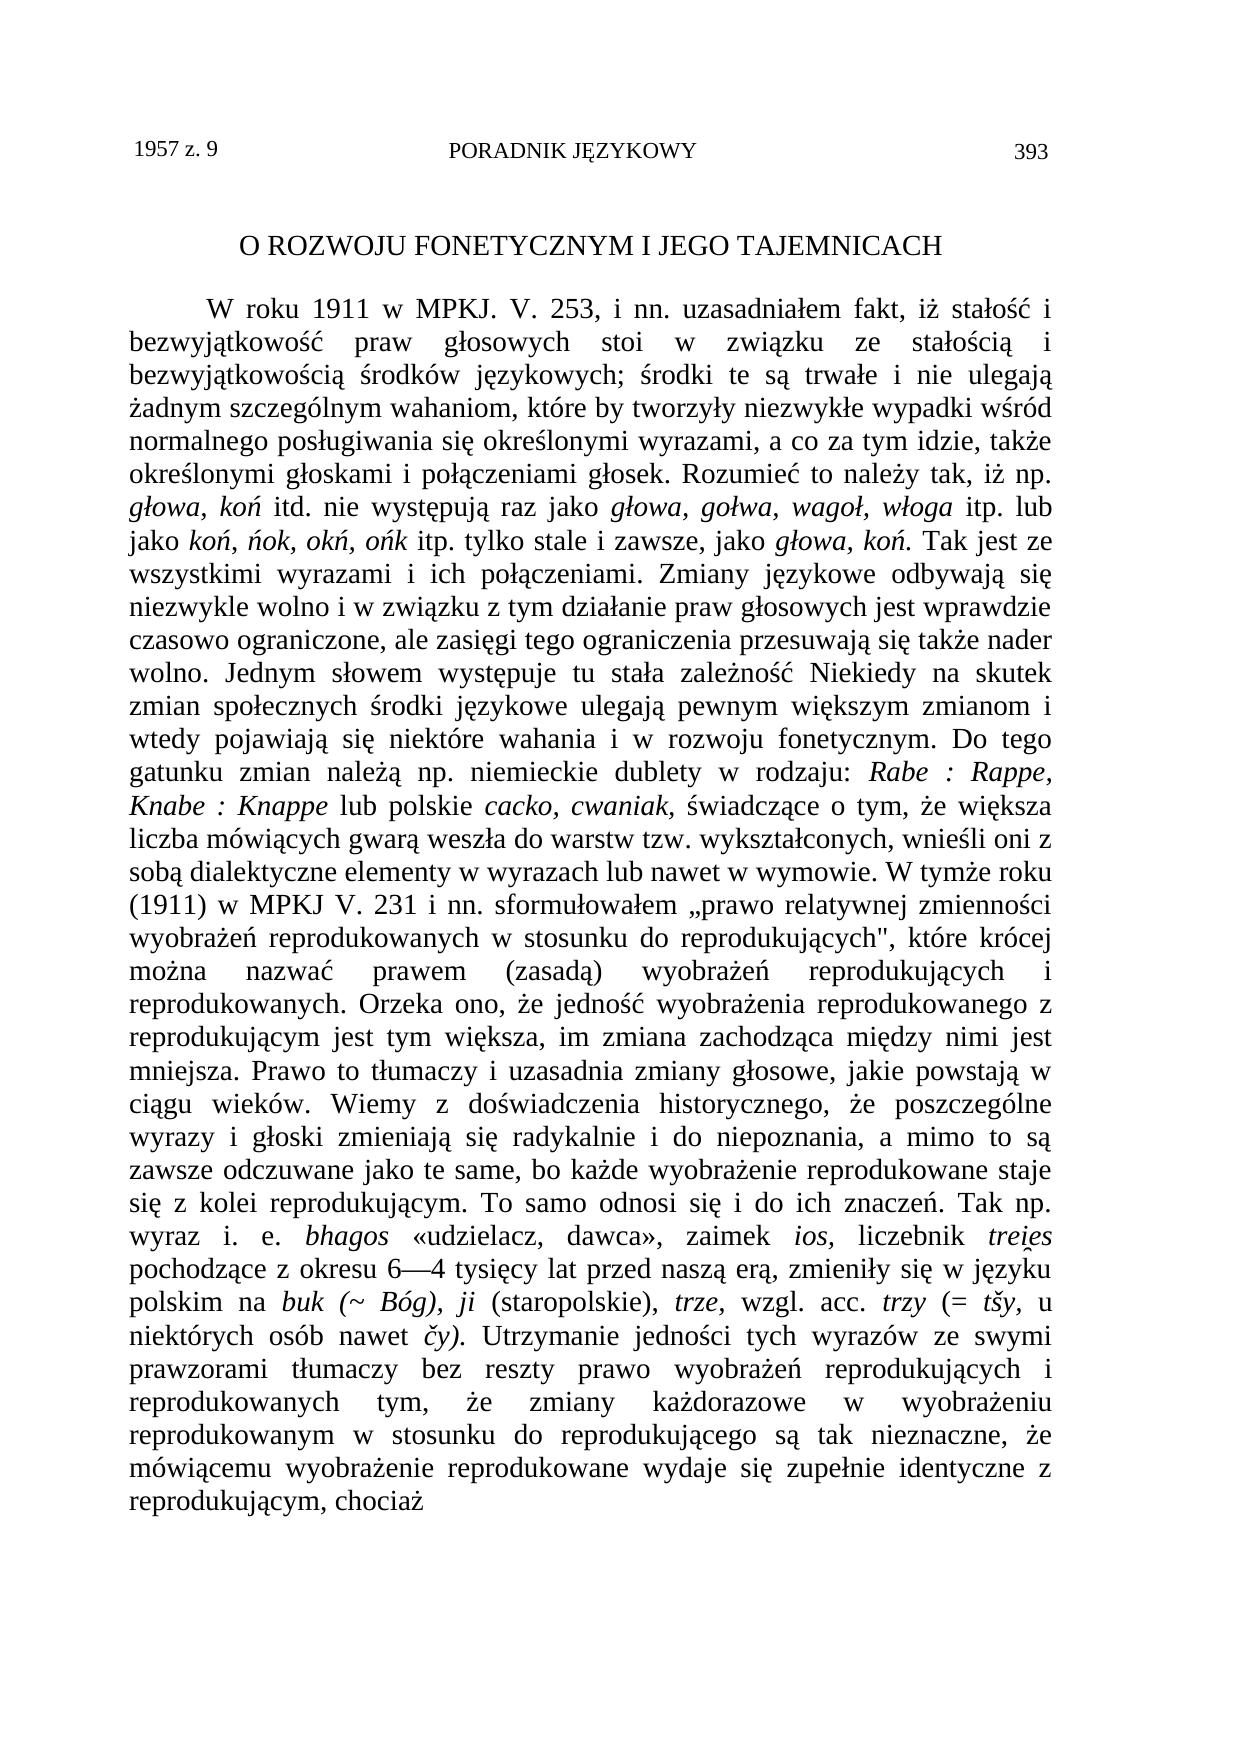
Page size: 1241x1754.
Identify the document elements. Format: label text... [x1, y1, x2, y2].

text PORADNIK JĘZYKOWY [448, 140, 697, 163]
text 393 [1014, 141, 1048, 164]
text O ROZWOJU FONETYCZNYM I JEGO TAJEMNICACH [129, 232, 1053, 261]
text 1957 z. 9 [133, 138, 218, 161]
text W roku 1911 w MPKJ. V. 253, i nn. uzasadniałem fakt, iż stałość i bezwyjątkowość praw głosowych stoi w związku ze stałością i bezwyjątkowością środków językowych; środki te są trwałe i nie ulegają żadnym szczególnym wahaniom, które by tworzyły niezwykłe wypadki wśród normalnego posługiwania się określonymi wyrazami, a co za tym idzie, także określonymi głoskami i połączeniami głosek. Rozumieć to należy tak, iż np. głowa, koń itd. nie występują raz jako głowa, gołwa, wagoł, włoga itp. lub jako koń, ńok, okń, ońk itp. tylko stale i zawsze, jako głowa, koń. Tak jest ze wszystkimi wyrazami i ich połączeniami. Zmiany językowe odbywają się niezwykle wolno i w związku z tym działanie praw głosowych jest wprawdzie czasowo ograniczone, ale zasięgi tego ograniczenia przesuwają się także nader wolno. Jednym słowem występuje tu stała zależność Niekiedy na skutek zmian społecznych środki językowe ulegają pewnym większym zmianom i wtedy pojawiają się niektóre wahania i w rozwoju fonetycznym. Do tego gatunku zmian należą np. niemieckie dublety w rodzaju: Rabe : Rappe, Knabe : Knappe lub polskie cacko, cwaniak, świadczące o tym, że większa liczba mówiących gwarą weszła do warstw tzw. wykształconych, wnieśli oni z sobą dialektyczne elementy w wyrazach lub nawet w wymowie. W tymże roku (1911) w MPKJ V. 231 i nn. sformułowałem „prawo relatywnej zmienności wyobrażeń reprodukowanych w stosunku do reprodukujących", które krócej można nazwać prawem (zasadą) wyobrażeń reprodukujących i reprodukowanych. Orzeka ono, że jedność wyobrażenia reprodukowanego z reprodukującym jest tym większa, im zmiana zachodząca między nimi jest mniejsza. Prawo to tłumaczy i uzasadnia zmiany głosowe, jakie powstają w ciągu wieków. Wiemy z doświadczenia historycznego, że poszczególne wyrazy i głoski zmieniają się radykalnie i do niepoznania, a mimo to są zawsze odczuwane jako te same, bo każde wyobrażenie reprodukowane staje się z kolei reprodukującym. To samo odnosi się i do ich znaczeń. Tak np. wyraz i. e. bhagos «udzielacz, dawca», zaimek ios, liczebnik trei̯es pochodzące z okresu 6—4 tysięcy lat przed naszą erą, zmieniły się w języku polskim na buk (~ Bóg), ji (staropolskie), trze, wzgl. acc. trzy (= tšy, u niektórych osób nawet čy). Utrzymanie jedności tych wyrazów ze swymi prawzorami tłumaczy bez reszty prawo wyobrażeń reprodukujących i reprodukowanych tym, że zmiany każdorazowe w wyobrażeniu reprodukowanym w stosunku do reprodukującego są tak nieznaczne, że mówiącemu wyobrażenie reprodukowane wydaje się zupełnie identyczne z reprodukującym, chociaż [129, 292, 1053, 1517]
